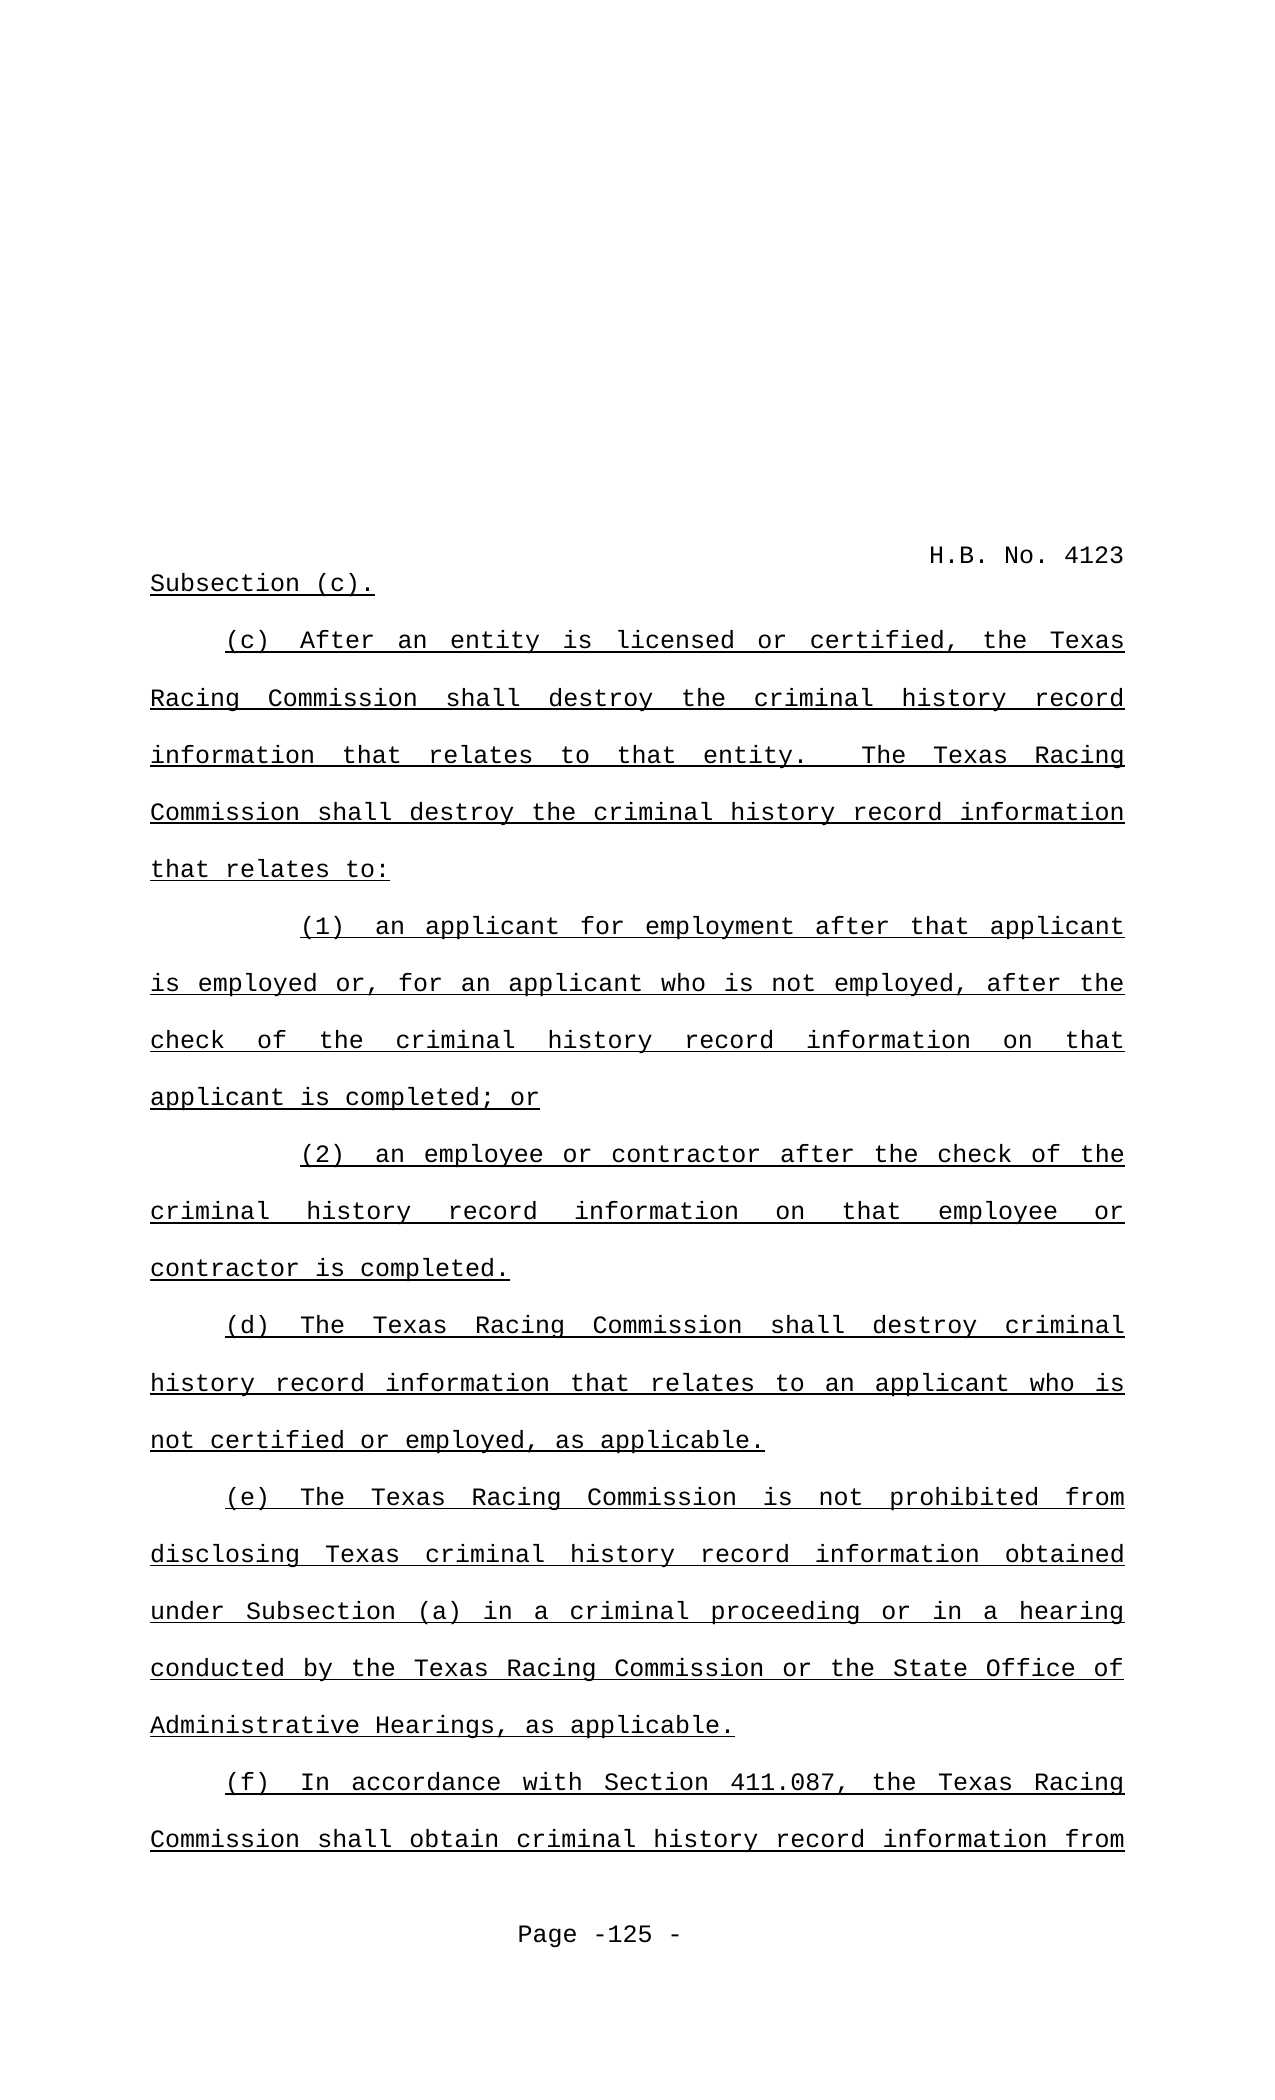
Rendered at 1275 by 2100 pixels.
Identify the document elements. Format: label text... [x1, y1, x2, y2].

text (c) After an entity is licensed or certified, the Texas Racing Commission shall destroy the criminal history record information that relates to that entity. The Texas Racing Commission shall destroy the criminal history record information that relates to: [150, 710, 1125, 765]
text (1) an applicant for employment after that applicant is employed or, for an applicant who is not employed, after the check of the criminal history record information on that applicant is completed; or [150, 1052, 1125, 1113]
text (e) The Texas Racing Commission is not prohibited from disclosing Texas criminal history record information obtained under Subsection (a) in a criminal proceeding or in a hearing conducted by the Texas Racing Commission or the State Office of Administrative Hearings, as applicable. [150, 1484, 1125, 1565]
text (1) an applicant for employment after that applicant is employed or, for an applicant who is not employed, after the check of the criminal history record information on that applicant is completed; or [150, 995, 1125, 1051]
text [150, 571, 1125, 599]
text (2) an employee or contractor after the check of the criminal history record information on that employee or contractor is completed. [150, 1224, 1125, 1284]
text (d) The Texas Racing Commission shall destroy criminal history record information that relates to an applicant who is not certified or employed, as applicable. [150, 1313, 1125, 1393]
text (d) The Texas Racing Commission shall destroy criminal history record information that relates to an applicant who is not certified or employed, as applicable. [150, 1395, 1125, 1456]
text (c) After an entity is licensed or certified, the Texas Racing Commission shall destroy the criminal history record information that relates to that entity. The Texas Racing Commission shall destroy the criminal history record information that relates to: [150, 824, 1125, 885]
text (c) After an entity is licensed or certified, the Texas Racing Commission shall destroy the criminal history record information that relates to that entity. The Texas Racing Commission shall destroy the criminal history record information that relates to: [150, 767, 1125, 822]
text (2) an employee or contractor after the check of the criminal history record information on that employee or contractor is completed. [150, 1142, 1125, 1222]
text (e) The Texas Racing Commission is not prohibited from disclosing Texas criminal history record information obtained under Subsection (a) in a criminal proceeding or in a hearing conducted by the Texas Racing Commission or the State Office of Administrative Hearings, as applicable. [150, 1566, 1125, 1622]
text (e) The Texas Racing Commission is not prohibited from disclosing Texas criminal history record information obtained under Subsection (a) in a criminal proceeding or in a hearing conducted by the Texas Racing Commission or the State Office of Administrative Hearings, as applicable. [150, 1623, 1125, 1741]
text (c) After an entity is licensed or certified, the Texas Racing Commission shall destroy the criminal history record information that relates to that entity. The Texas Racing Commission shall destroy the criminal history record information that relates to: [150, 628, 1125, 708]
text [150, 1769, 1125, 1850]
text (1) an applicant for employment after that applicant is employed or, for an applicant who is not employed, after the check of the criminal history record information on that applicant is completed; or [150, 913, 1125, 994]
